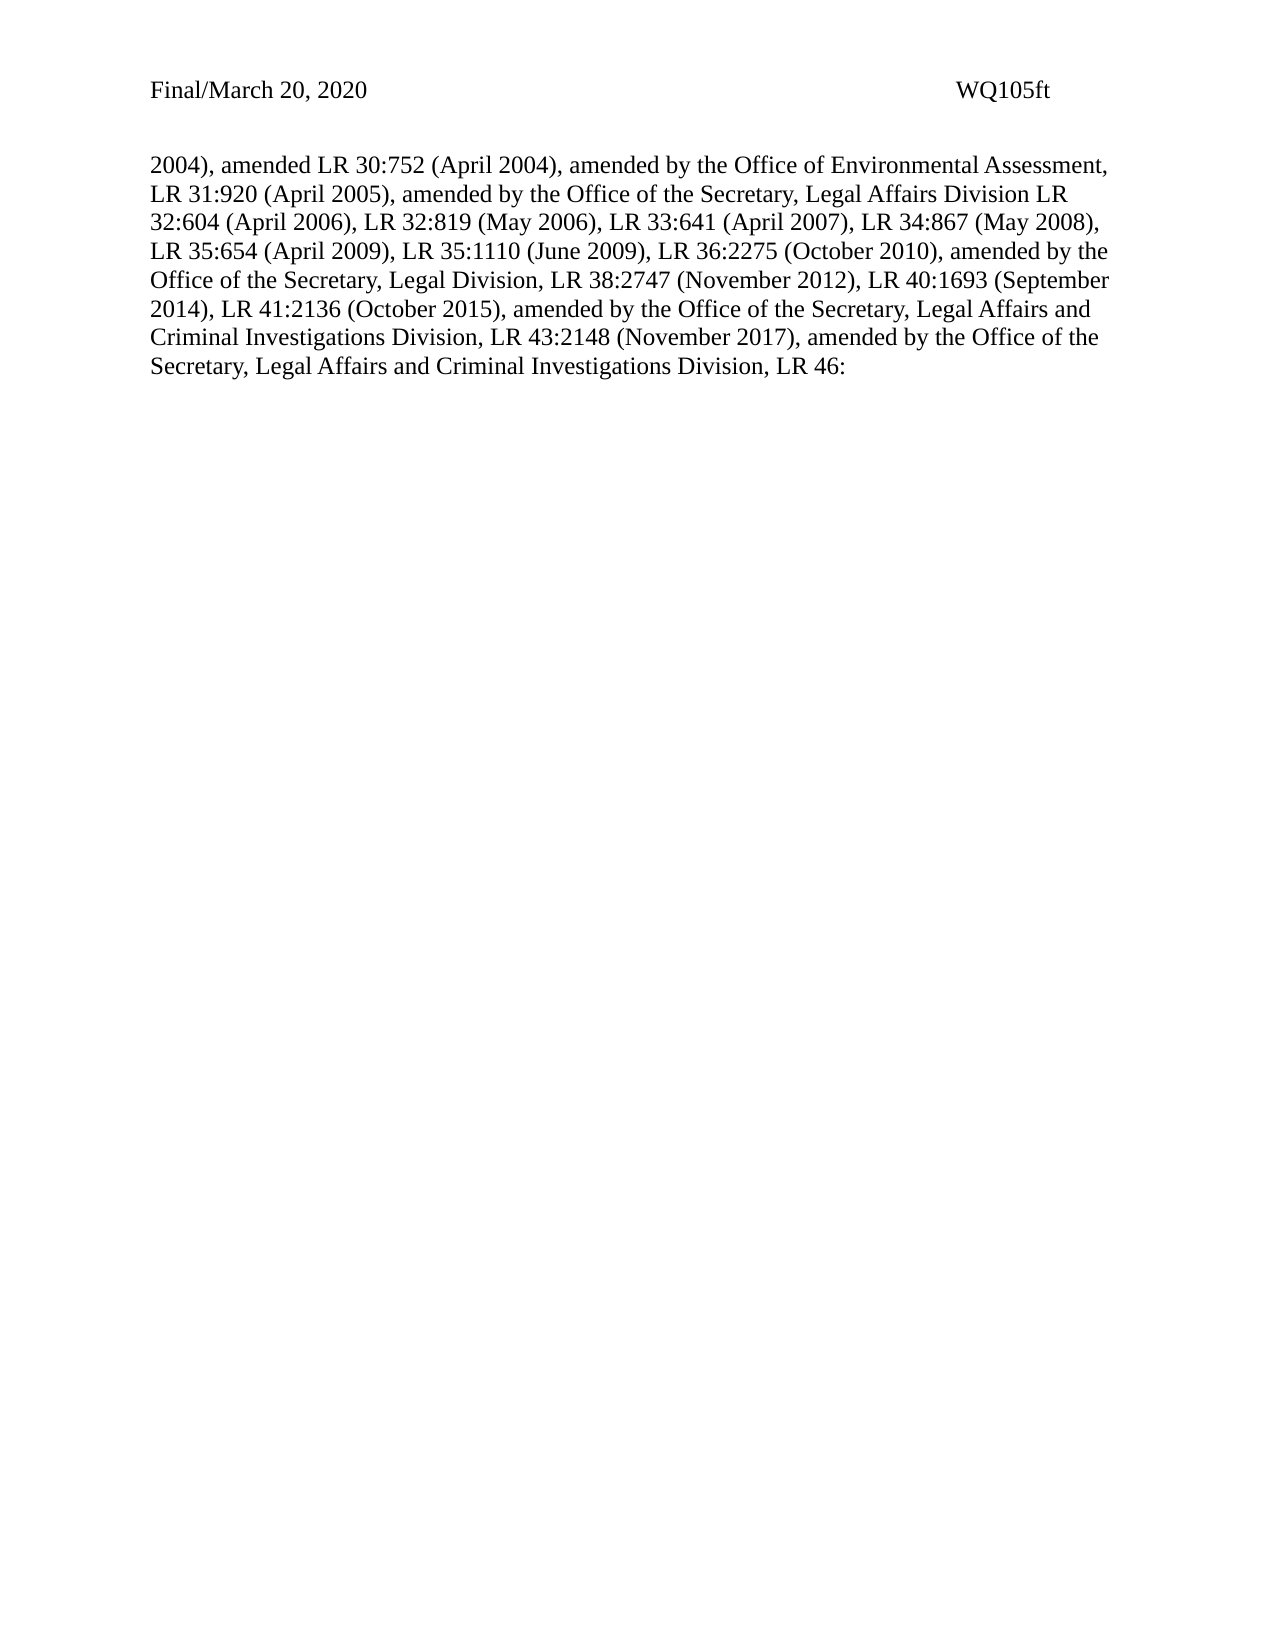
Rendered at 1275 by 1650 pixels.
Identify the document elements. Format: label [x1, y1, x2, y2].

text [150, 150, 1125, 380]
